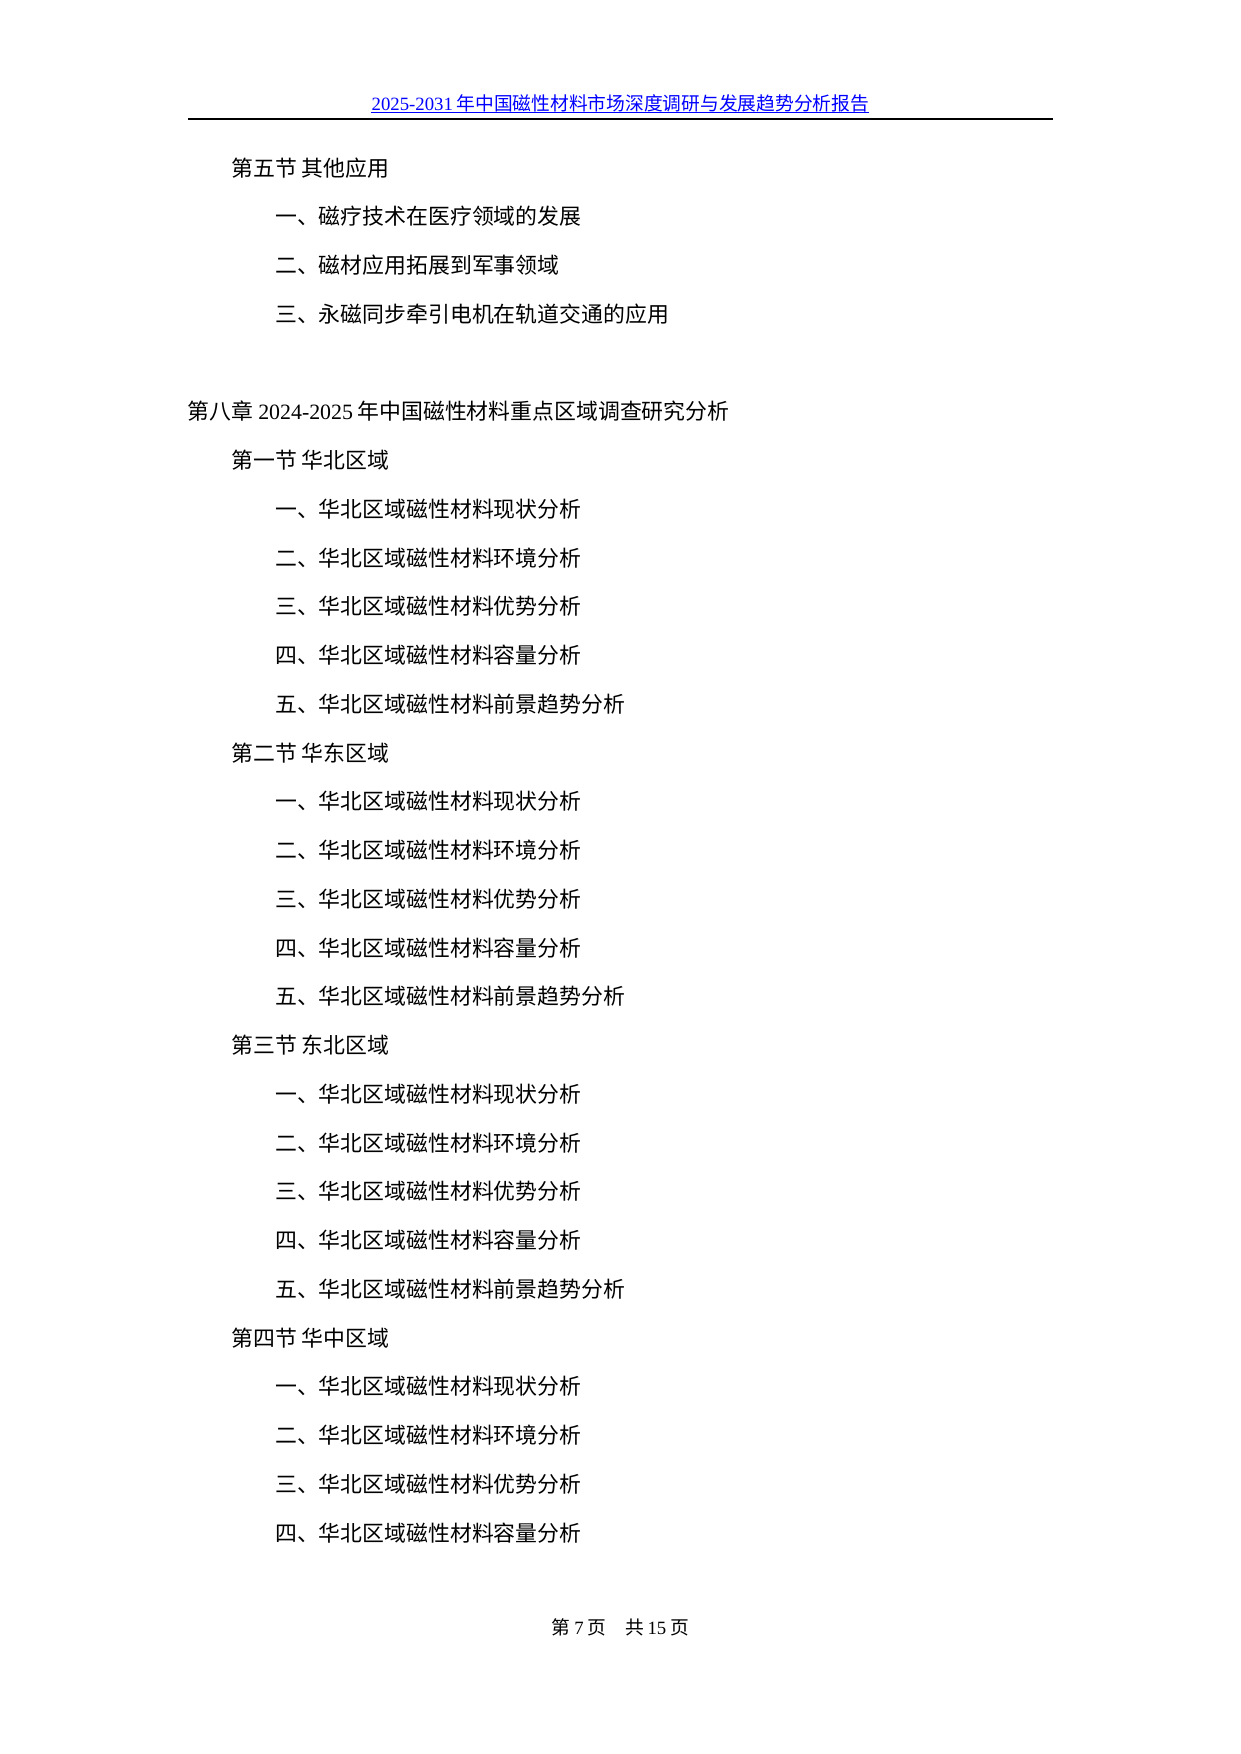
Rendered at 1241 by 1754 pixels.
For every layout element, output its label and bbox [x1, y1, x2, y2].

text [187, 150, 1053, 1548]
